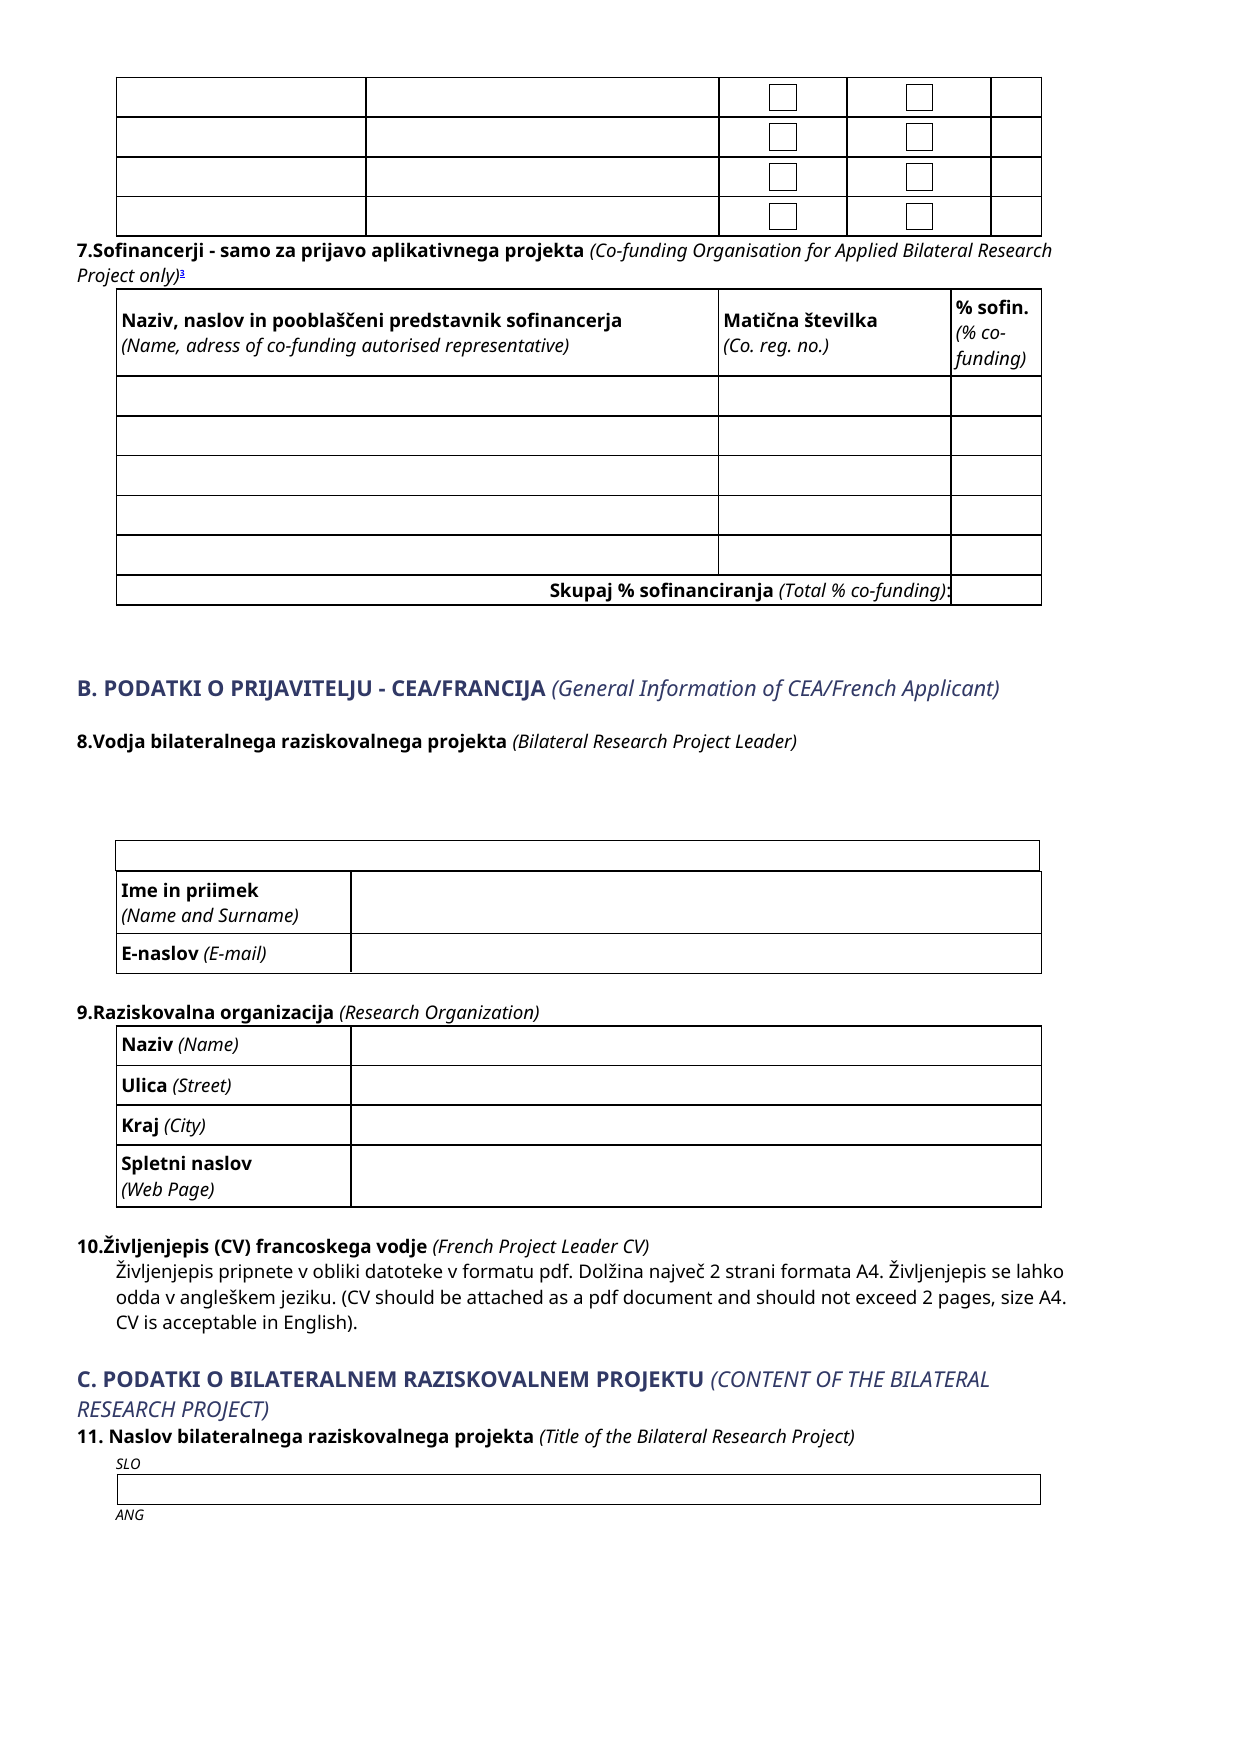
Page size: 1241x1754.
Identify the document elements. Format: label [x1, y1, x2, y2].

table_header [75, 75, 1075, 1674]
